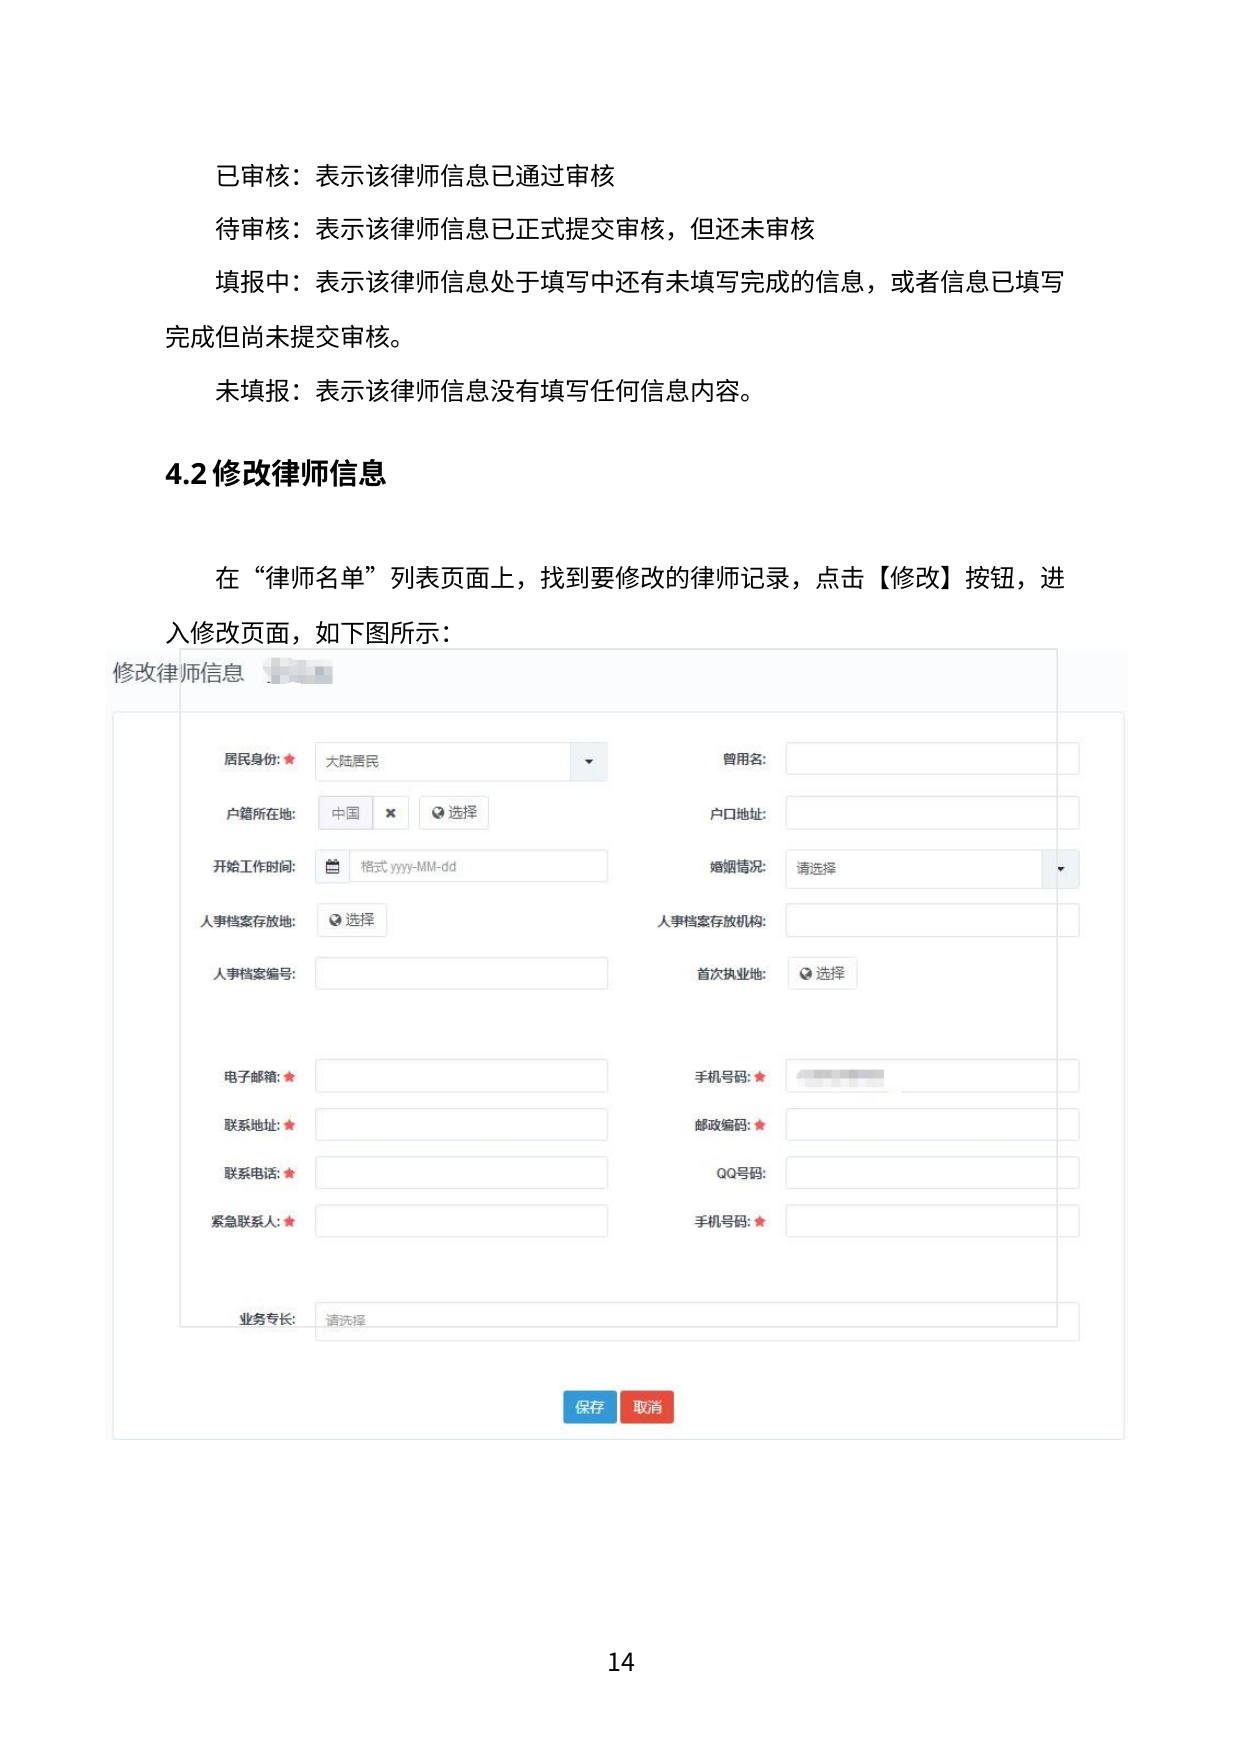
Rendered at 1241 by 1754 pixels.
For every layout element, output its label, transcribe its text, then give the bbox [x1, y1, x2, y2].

subtitle 4.2修改律师信息 [165, 451, 1196, 493]
text 填报中：表示该律师信息处于填写中还有未填写完成的信息，或者信息已填写完成但尚未提交审核。 [165, 262, 1075, 353]
text 已审核：表示该律师信息已通过审核 [215, 156, 1196, 193]
text 待审核：表示该律师信息已正式提交审核，但还未审核 [215, 209, 1196, 246]
picture [181, 650, 1056, 1326]
picture [105, 649, 1128, 1440]
text 未填报：表示该律师信息没有填写任何信息内容。 [215, 372, 1196, 408]
text 在“律师名单”列表页面上，找到要修改的律师记录，点击【修改】按钮，进入修改页面，如下图所示： [165, 558, 1075, 649]
